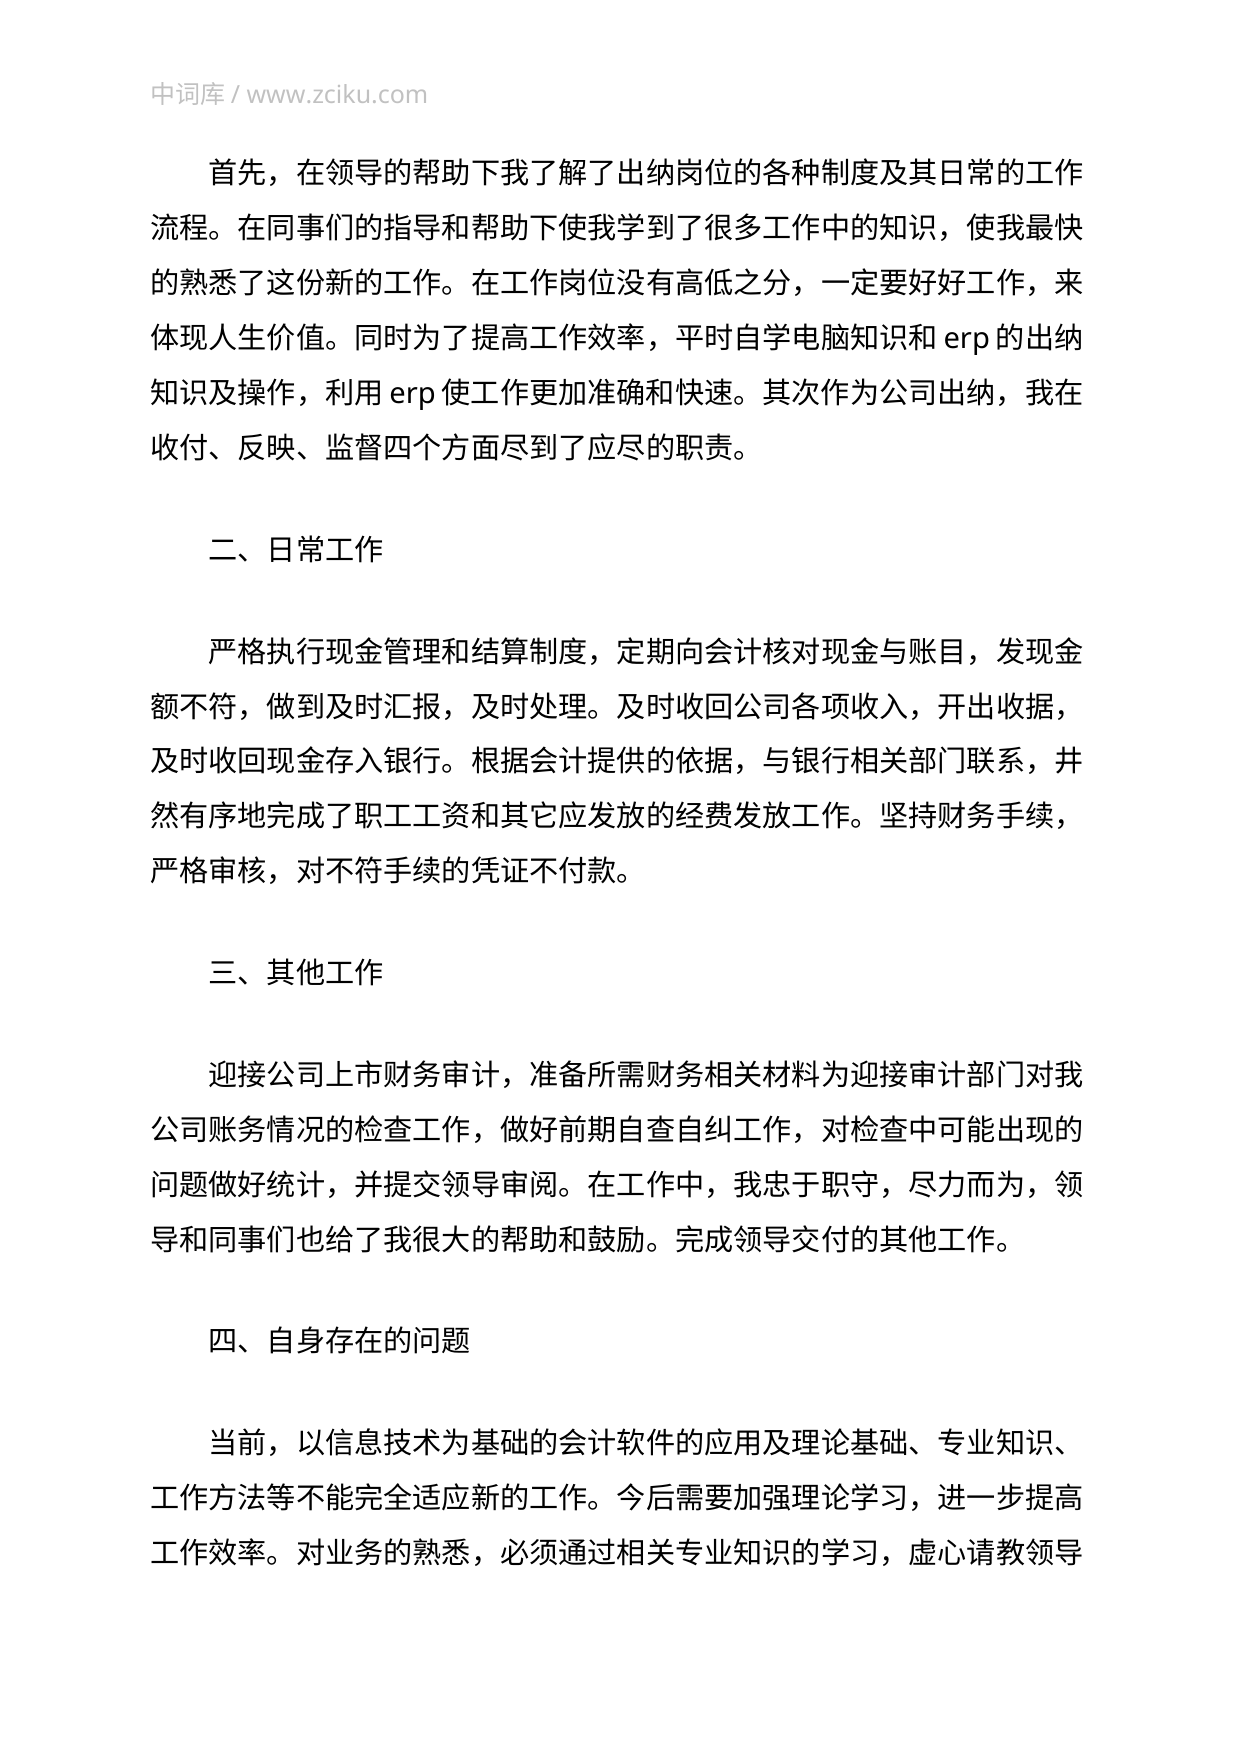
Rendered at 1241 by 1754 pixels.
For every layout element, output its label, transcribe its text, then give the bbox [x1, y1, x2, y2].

text 迎接公司上市财务审计，准备所需财务相关材料为迎接审计部门对我公司账务情况的检查工作，做好前期自查自纠工作，对检查中可能出现的问题做好统计，并提交领导审阅。在工作中，我忠于职守，尽力而为，领导和同事们也给了我很大的帮助和鼓励。完成领导交付的其他工作。 [150, 1051, 1090, 1258]
text 四、自身存在的问题 [150, 1318, 1090, 1360]
text 三、其他工作 [150, 949, 1090, 992]
text 首先，在领导的帮助下我了解了出纳岗位的各种制度及其日常的工作流程。在同事们的指导和帮助下使我学到了很多工作中的知识，使我最快的熟悉了这份新的工作。在工作岗位没有高低之分，一定要好好工作，来体现人生价值。同时为了提高工作效率，平时自学电脑知识和erp的出纳知识及操作，利用erp使工作更加准确和快速。其次作为公司出纳，我在收付、反映、监督四个方面尽到了应尽的职责。 [150, 150, 1090, 467]
text 二、日常工作 [150, 526, 1090, 569]
text 严格执行现金管理和结算制度，定期向会计核对现金与账目，发现金额不符，做到及时汇报，及时处理。及时收回公司各项收入，开出收据，及时收回现金存入银行。根据会计提供的依据，与银行相关部门联系，井然有序地完成了职工工资和其它应发放的经费发放工作。坚持财务手续，严格审核，对不符手续的凭证不付款。 [150, 628, 1090, 890]
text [150, 1419, 1090, 1572]
